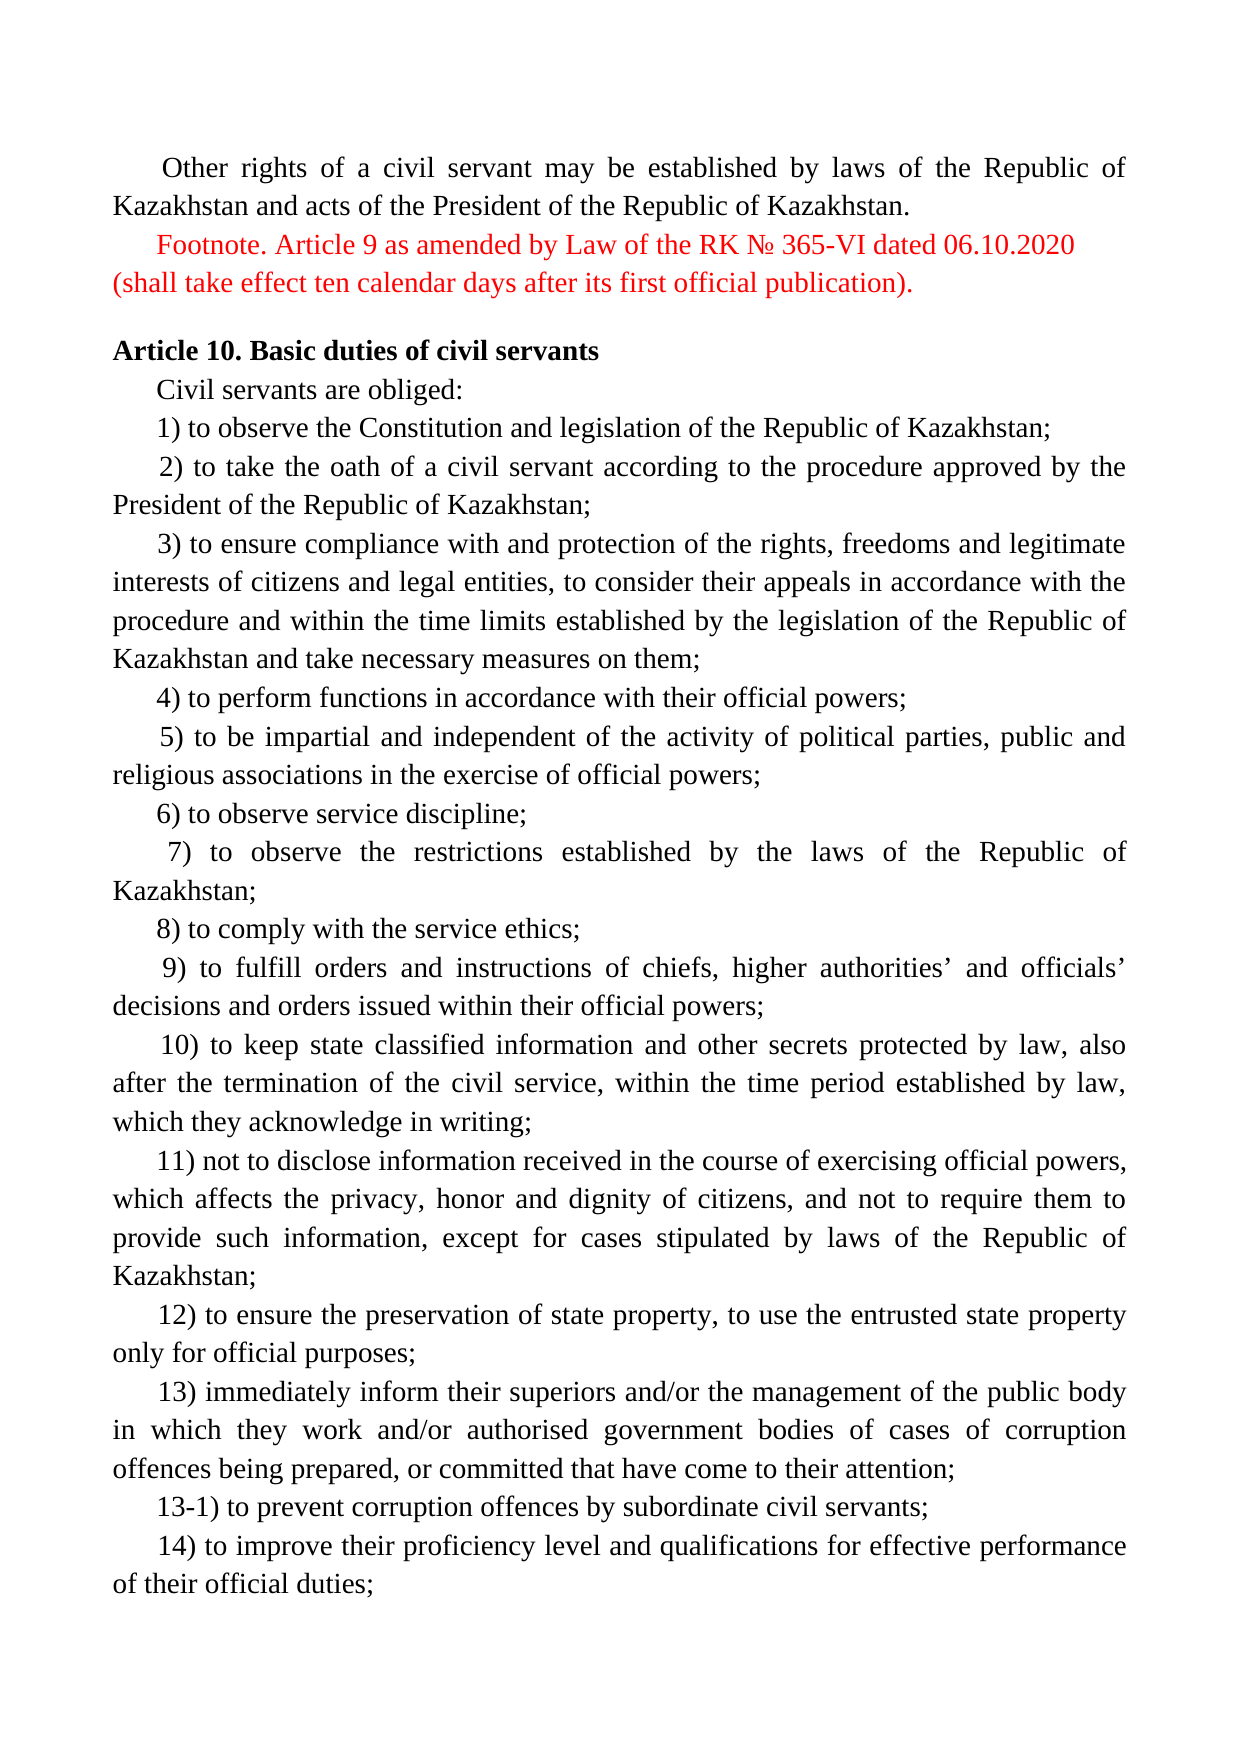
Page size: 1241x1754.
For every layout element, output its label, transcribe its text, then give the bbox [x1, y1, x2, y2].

text Other rights of a civil servant may be established by laws of the Republic of Kazakhstan and acts of the President of the Republic of Kazakhstan. [112, 150, 1128, 222]
text 11) not to disclose information received in the course of exercising official powers, which affects the privacy, honor and dignity of citizens, and not to require them to provide such information, except for cases stipulated by laws of the Republic of Kazakhstan; [112, 1143, 1128, 1292]
text 3) to ensure compliance with and protection of the rights, freedoms and legitimate interests of citizens and legal entities, to consider their appeals in accordance with the procedure and within the time limits established by the legislation of the Republic of Kazakhstan and take necessary measures on them; [112, 526, 1128, 675]
text 1) to observe the Constitution and legislation of the Republic of Kazakhstan; [112, 410, 1128, 444]
text 6) to observe service discipline; [112, 796, 1128, 829]
text Footnote. Article 9 as amended by Law of the RK № 365-VI dated 06.10.2020 (shall take effect ten calendar days after its first official publication). [112, 227, 1128, 329]
text 5) to be impartial and independent of the activity of political parties, public and religious associations in the exercise of official powers; [112, 719, 1128, 791]
text 8) to comply with the service ethics; [112, 911, 1128, 945]
text 7) to observe the restrictions established by the laws of the Republic of Kazakhstan; [112, 834, 1128, 906]
text 4) to perform functions in accordance with their official powers; [112, 680, 1128, 714]
text Civil servants are obliged: [112, 372, 1128, 405]
text Article 10. Basic duties of civil servants [112, 333, 1128, 367]
text 13) immediately inform their superiors and/or the management of the public body in which they work and/or authorised government bodies of cases of corruption offences being prepared, or committed that have come to their attention; [112, 1374, 1128, 1484]
text 9) to fulfill orders and instructions of chiefs, higher authorities’ and officials’ decisions and orders issued within their official powers; [112, 950, 1128, 1022]
text 2) to take the oath of a civil servant according to the procedure approved by the President of the Republic of Kazakhstan; [112, 449, 1128, 521]
text 12) to ensure the preservation of state property, to use the entrusted state property only for official purposes; [112, 1297, 1128, 1369]
text 14) to improve their proficiency level and qualifications for effective performance of their official duties; [112, 1528, 1128, 1600]
text 10) to keep state classified information and other secrets protected by law, also after the termination of the civil service, within the time period established by law, which they acknowledge in writing; [112, 1027, 1128, 1138]
text 13-1) to prevent corruption offences by subordinate civil servants; [112, 1489, 1128, 1523]
